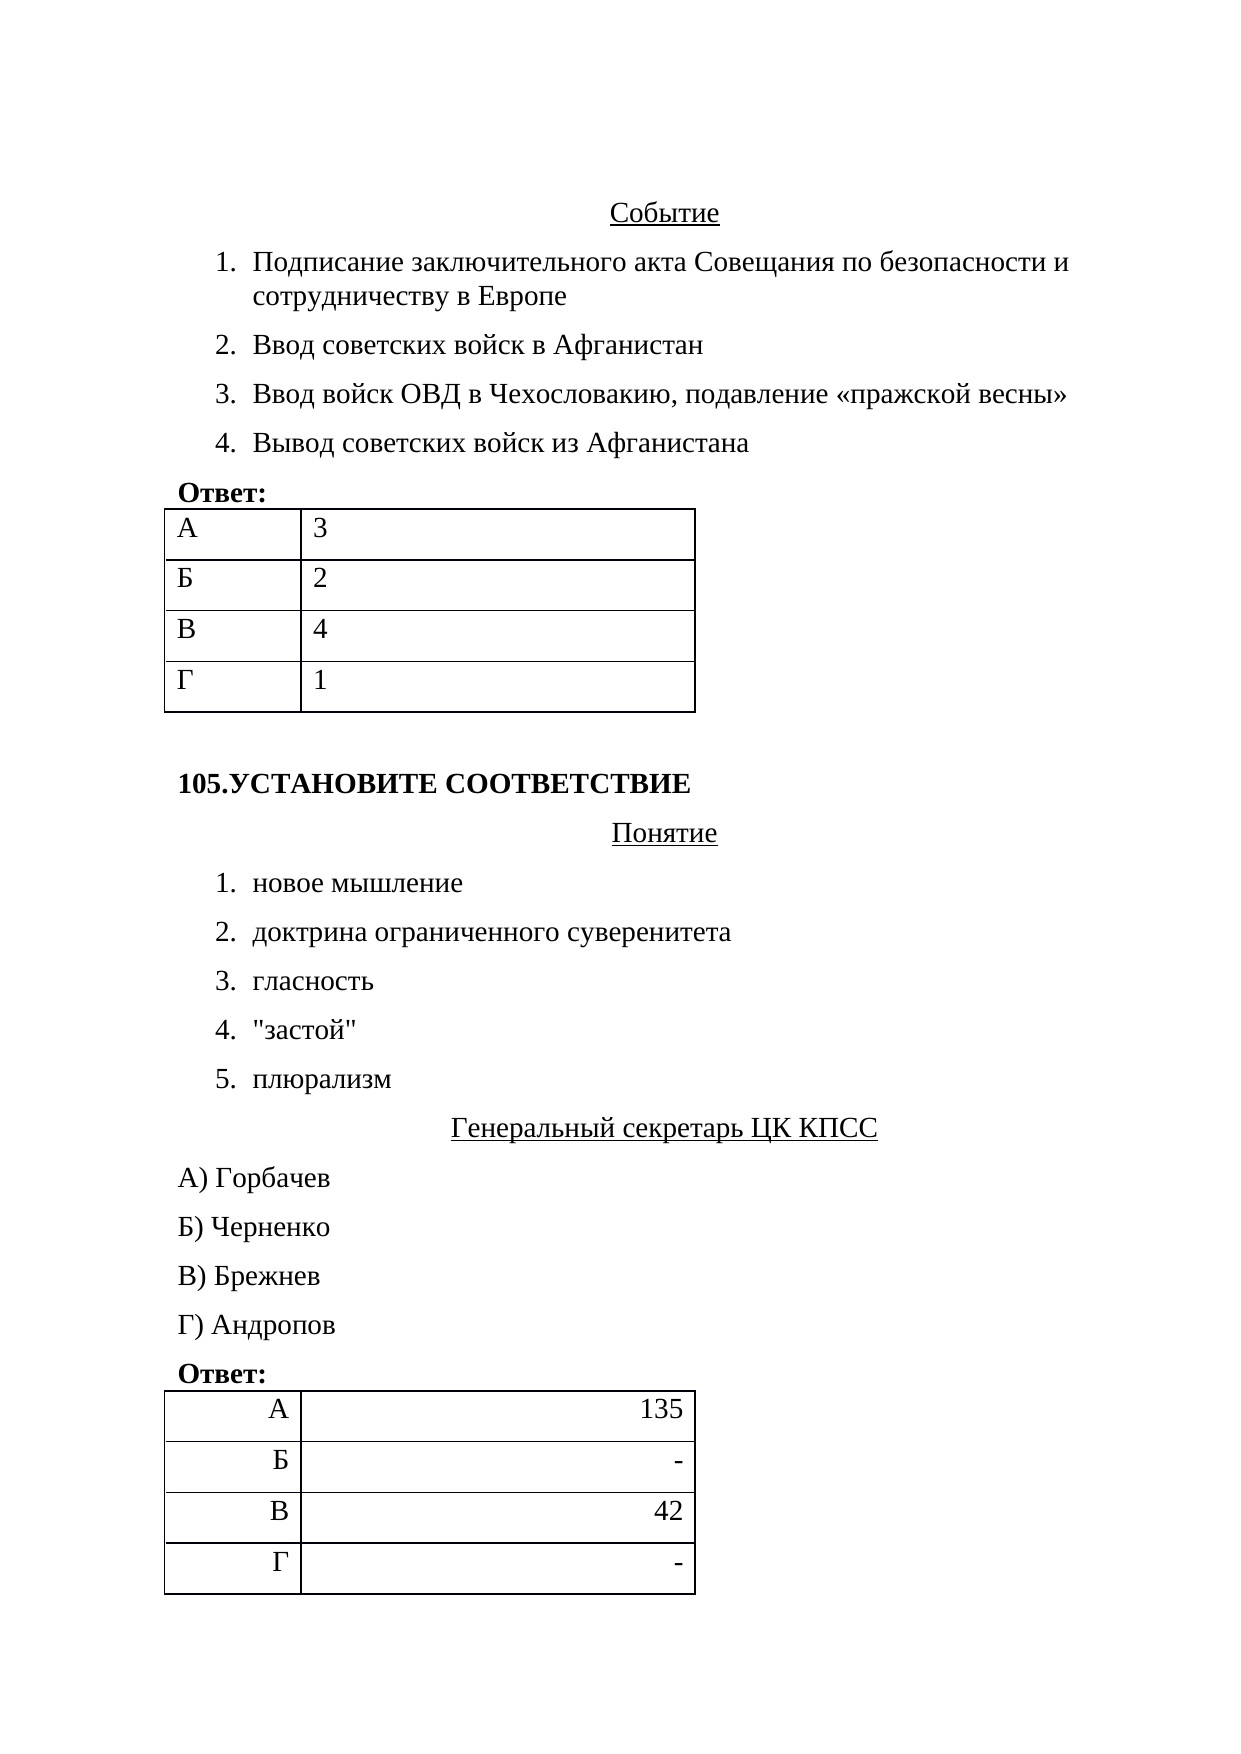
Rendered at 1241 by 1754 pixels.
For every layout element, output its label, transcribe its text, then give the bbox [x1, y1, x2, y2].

text Ответ: [177, 475, 1152, 508]
list Ввод войск ОВД в Чехословакию, подавление «пражской весны» [215, 376, 1152, 410]
text 105.УСТАНОВИТЕ СООТВЕТСТВИЕ [177, 766, 1152, 800]
text Б) Черненко [177, 1209, 1152, 1242]
text А) Горбачев [177, 1160, 1152, 1193]
text Понятие [177, 816, 1152, 849]
list плюрализм [215, 1061, 1152, 1095]
list доктрина ограниченного суверенитета [215, 914, 1152, 947]
list Подписание заключительного акта Совещания по безопасности и сотрудничеству в Европе [215, 244, 1152, 312]
list гласность [215, 963, 1152, 997]
text Г) Андропов [177, 1307, 1152, 1341]
list Ввод советских войск в Афганистан [215, 327, 1152, 361]
text В) Брежнев [177, 1258, 1152, 1292]
text Генеральный секретарь ЦК КПСС [177, 1111, 1152, 1144]
list "застой" [215, 1012, 1152, 1046]
list новое мышление [215, 865, 1152, 898]
text Ответ: [177, 1356, 1152, 1390]
text Событие [177, 195, 1152, 229]
list Вывод советских войск из Афганистана [215, 426, 1152, 459]
